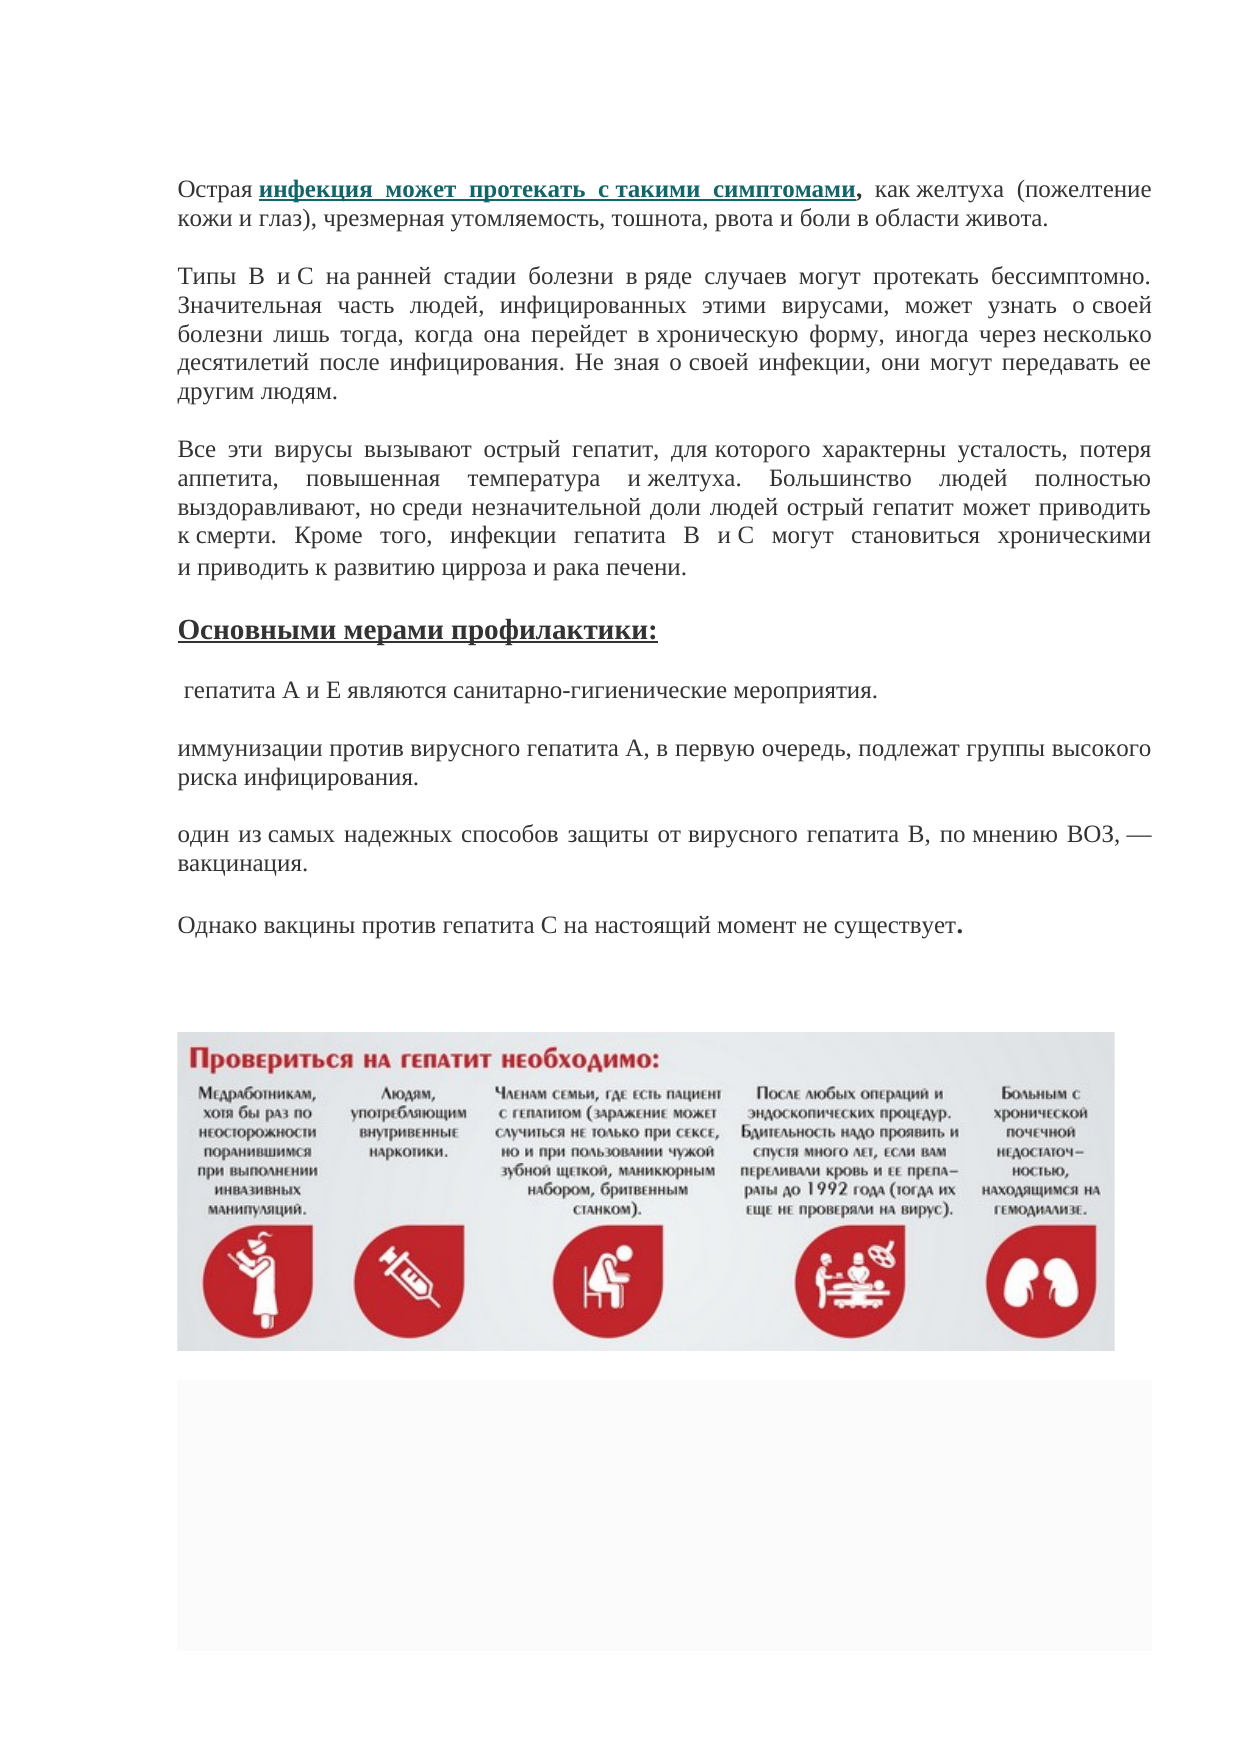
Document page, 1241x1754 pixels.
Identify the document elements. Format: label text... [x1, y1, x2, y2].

text Все эти вирусы вызывают острый гепатит, для которого характерны усталость, потеря аппетита, повышенная температура и желтуха. Большинство людей полностью выздоравливают, но среди незначительной доли людей острый гепатит может приводить к смерти. Кроме того, инфекции гепатита В и С могут становиться хроническими и приводить к развитию цирроза и рака печени. [177, 434, 1152, 583]
text Типы B и C на ранней стадии болезни в ряде случаев могут протекать бессимптомно. Значительная часть людей, инфицированных этими вирусами, может узнать о своей болезни лишь тогда, когда она перейдет в хроническую форму, иногда через несколько десятилетий после инфицирования. Не зная о своей инфекции, они могут передавать ее другим людям. [177, 261, 1152, 405]
text Острая инфекция может протекать с такими симптомами, как желтуха (пожелтение кожи и глаз), чрезмерная утомляемость, тошнота, рвота и боли в области живота. [177, 174, 1152, 232]
text иммунизации против вирусного гепатита А, в первую очередь, подлежат группы высокого риска инфицирования. [177, 733, 1152, 790]
text один из самых надежных способов защиты от вирусного гепатита В, по мнению ВОЗ, — вакцинация. [177, 819, 1152, 877]
text Основными мерами профилактики: [177, 612, 1152, 646]
text гепатита А и Е являются санитарно-гигиенические мероприятия. [177, 675, 1152, 704]
text Однако вакцины против гепатита С на настоящий момент не существует. [177, 906, 1152, 940]
picture [177, 1032, 1115, 1351]
